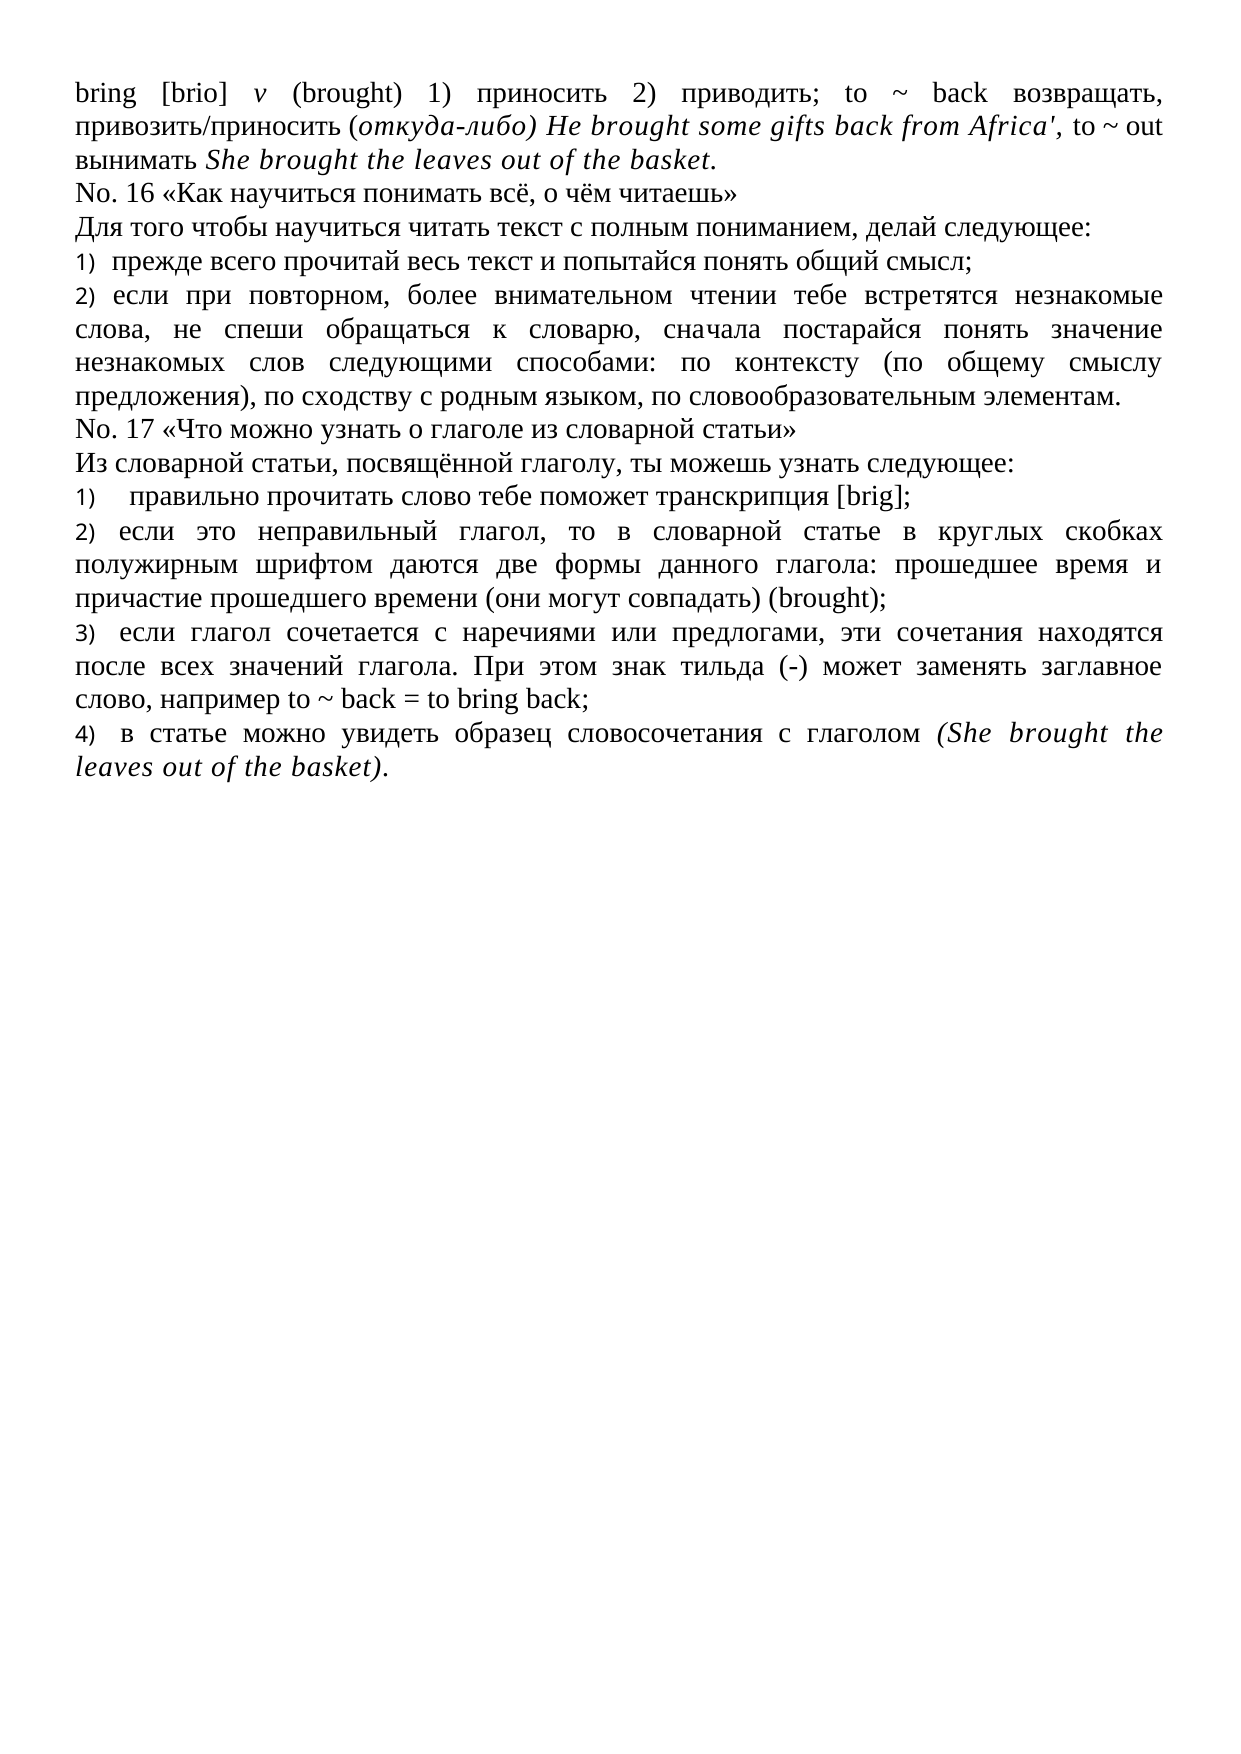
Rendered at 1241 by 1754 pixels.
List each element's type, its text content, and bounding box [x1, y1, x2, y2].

list если это неправильный глагол, то в словарной статье в круглых скобках полужирным шрифтом даются две формы данного глагола: прошедшее время и причастие прошедшего времени (они могут совпадать) (brought); [75, 513, 1163, 614]
list если глагол сочетается с наречиями или предлогами, эти сочетания находятся после всех значений глагола. При этом знак тильда (-) может заменять заглавное слово, например to ~ back = to bring back; [75, 614, 1163, 715]
list если при повторном, более внимательном чтении тебе встретятся незнакомые слова, не спеши обращаться к словарю, сначала постарайся понять значение незнакомых слов следующими способами: по контексту (по общему смыслу предложения), по сходству с родным языком, по словообразовательным элементам. [75, 277, 1163, 411]
list в статье можно увидеть образец словосочетания с глаголом (She brought the leaves out of the basket). [75, 715, 1163, 782]
list прежде всего прочитай весь текст и попытайся понять общий смысл; [75, 243, 1163, 277]
text No. 16 «Как научиться понимать всё, о чём читаешь» [75, 176, 1165, 209]
text Для того чтобы научиться читать текст с полным пониманием, делай следующее: [75, 209, 1163, 243]
text No. 17 «Что можно узнать о глаголе из словарной статьи» [75, 411, 1165, 445]
text bring [brio] v (brought) 1) приносить 2) приводить; to ~ back возвращать, привозить/приносить (откуда-либо) Не brought some gifts back from Africa', to ~ out вынимать She brought the leaves out of the basket. [75, 75, 1163, 176]
list правильно прочитать слово тебе поможет транскрипция [brig]; [75, 478, 1163, 513]
text Из словарной статьи, посвящённой глаголу, ты можешь узнать следующее: [75, 445, 1163, 478]
